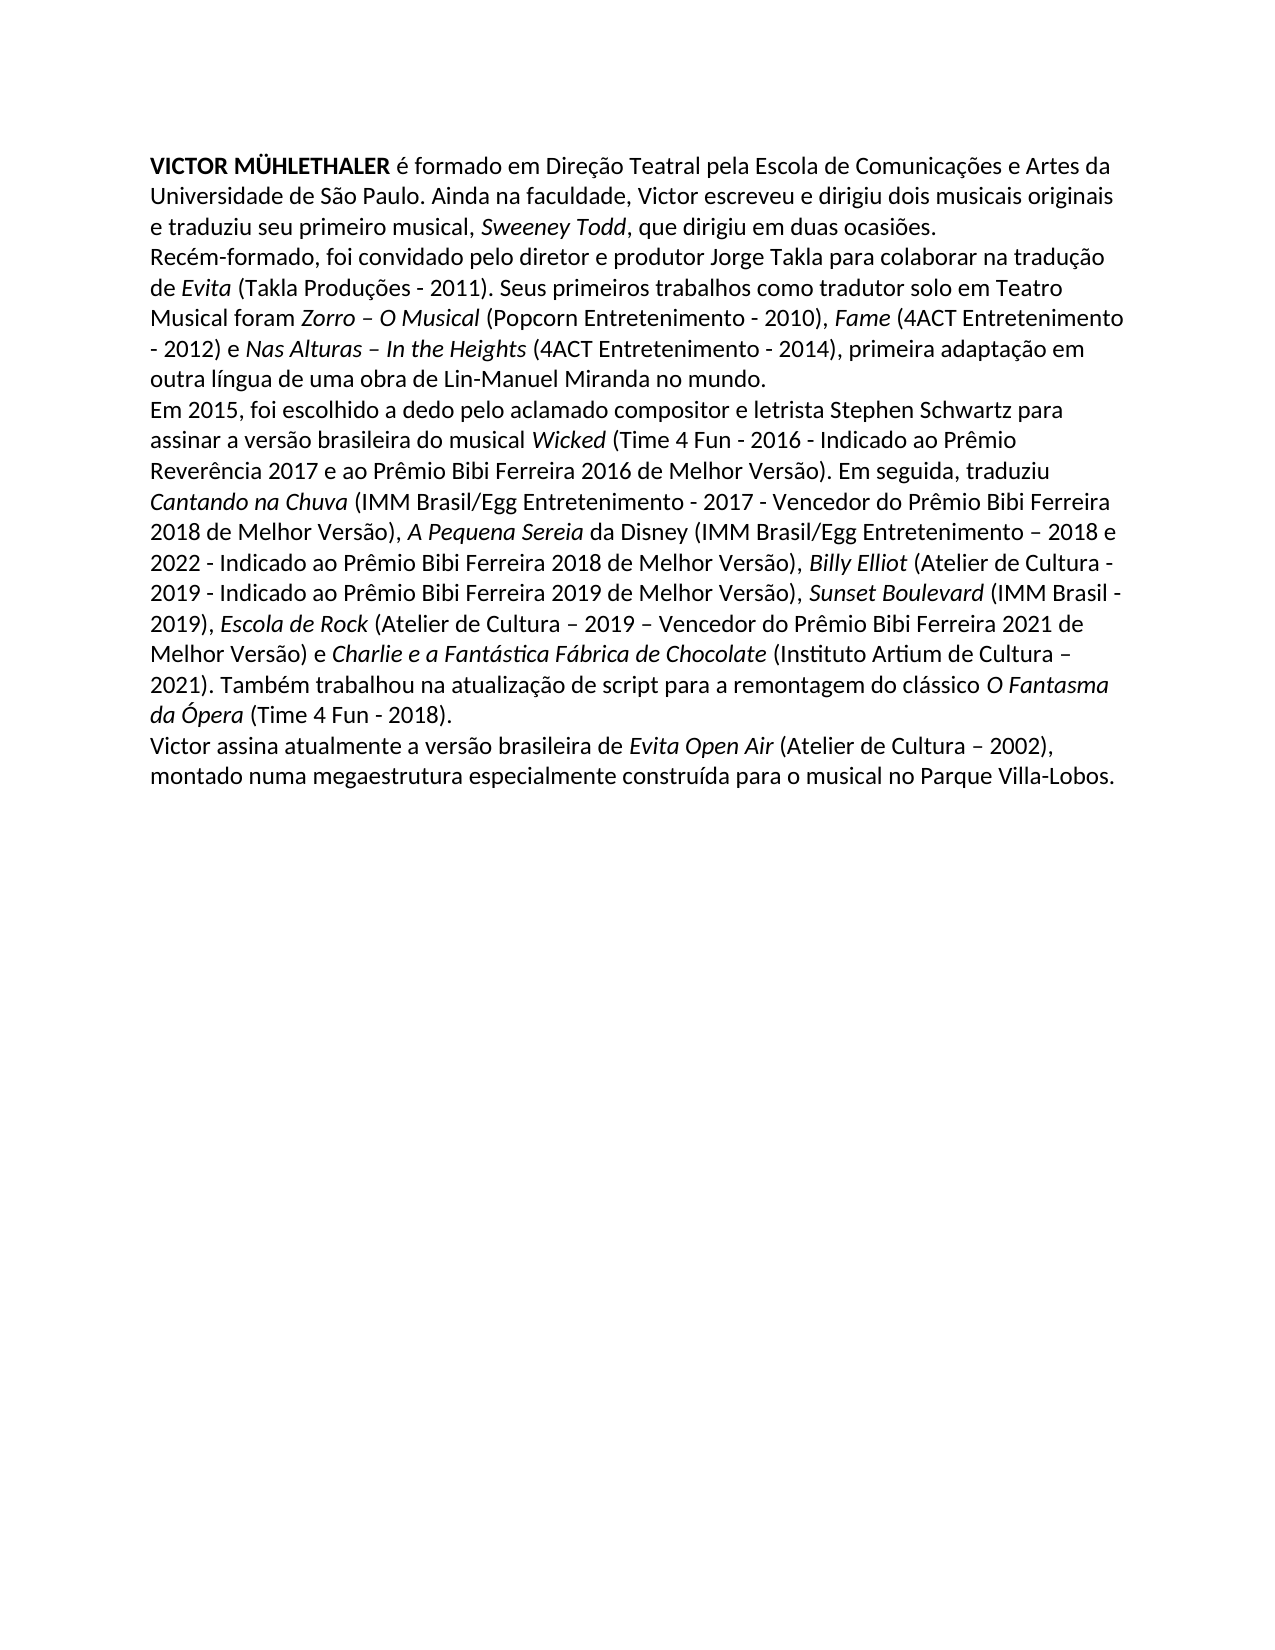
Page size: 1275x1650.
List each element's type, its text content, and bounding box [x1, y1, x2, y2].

text Recém-formado, foi convidado pelo diretor e produtor Jorge Takla para colaborar na tradução de Evita (Takla Produções - 2011). Seus primeiros trabalhos como tradutor solo em Teatro Musical foram Zorro – O Musical (Popcorn Entretenimento - 2010), Fame (4ACT Entretenimento - 2012) e Nas Alturas – In the Heights (4ACT Entretenimento - 2014), primeira adaptação em outra língua de uma obra de Lin-Manuel Miranda no mundo. [150, 242, 1125, 394]
text VICTOR MÜHLETHALER é formado em Direção Teatral pela Escola de Comunicações e Artes da Universidade de São Paulo. Ainda na faculdade, Victor escreveu e dirigiu dois musicais originais e traduziu seu primeiro musical, Sweeney Todd, que dirigiu em duas ocasiões. [150, 150, 1125, 242]
text Victor assina atualmente a versão brasileira de Evita Open Air (Atelier de Cultura – 2002), montado numa megaestrutura especialmente construída para o musical no Parque Villa-Lobos. [150, 730, 1125, 791]
text Em 2015, foi escolhido a dedo pelo aclamado compositor e letrista Stephen Schwartz para assinar a versão brasileira do musical Wicked (Time 4 Fun - 2016 - Indicado ao Prêmio Reverência 2017 e ao Prêmio Bibi Ferreira 2016 de Melhor Versão). Em seguida, traduziu Cantando na Chuva (IMM Brasil/Egg Entretenimento - 2017 - Vencedor do Prêmio Bibi Ferreira 2018 de Melhor Versão), A Pequena Sereia da Disney (IMM Brasil/Egg Entretenimento – 2018 e 2022 - Indicado ao Prêmio Bibi Ferreira 2018 de Melhor Versão), Billy Elliot (Atelier de Cultura - 2019 - Indicado ao Prêmio Bibi Ferreira 2019 de Melhor Versão), Sunset Boulevard (IMM Brasil - 2019), Escola de Rock (Atelier de Cultura – 2019 – Vencedor do Prêmio Bibi Ferreira 2021 de Melhor Versão) e Charlie e a Fantástica Fábrica de Chocolate (Instituto Artium de Cultura – 2021). Também trabalhou na atualização de script para a remontagem do clássico O Fantasma da Ópera (Time 4 Fun - 2018). [150, 394, 1125, 730]
